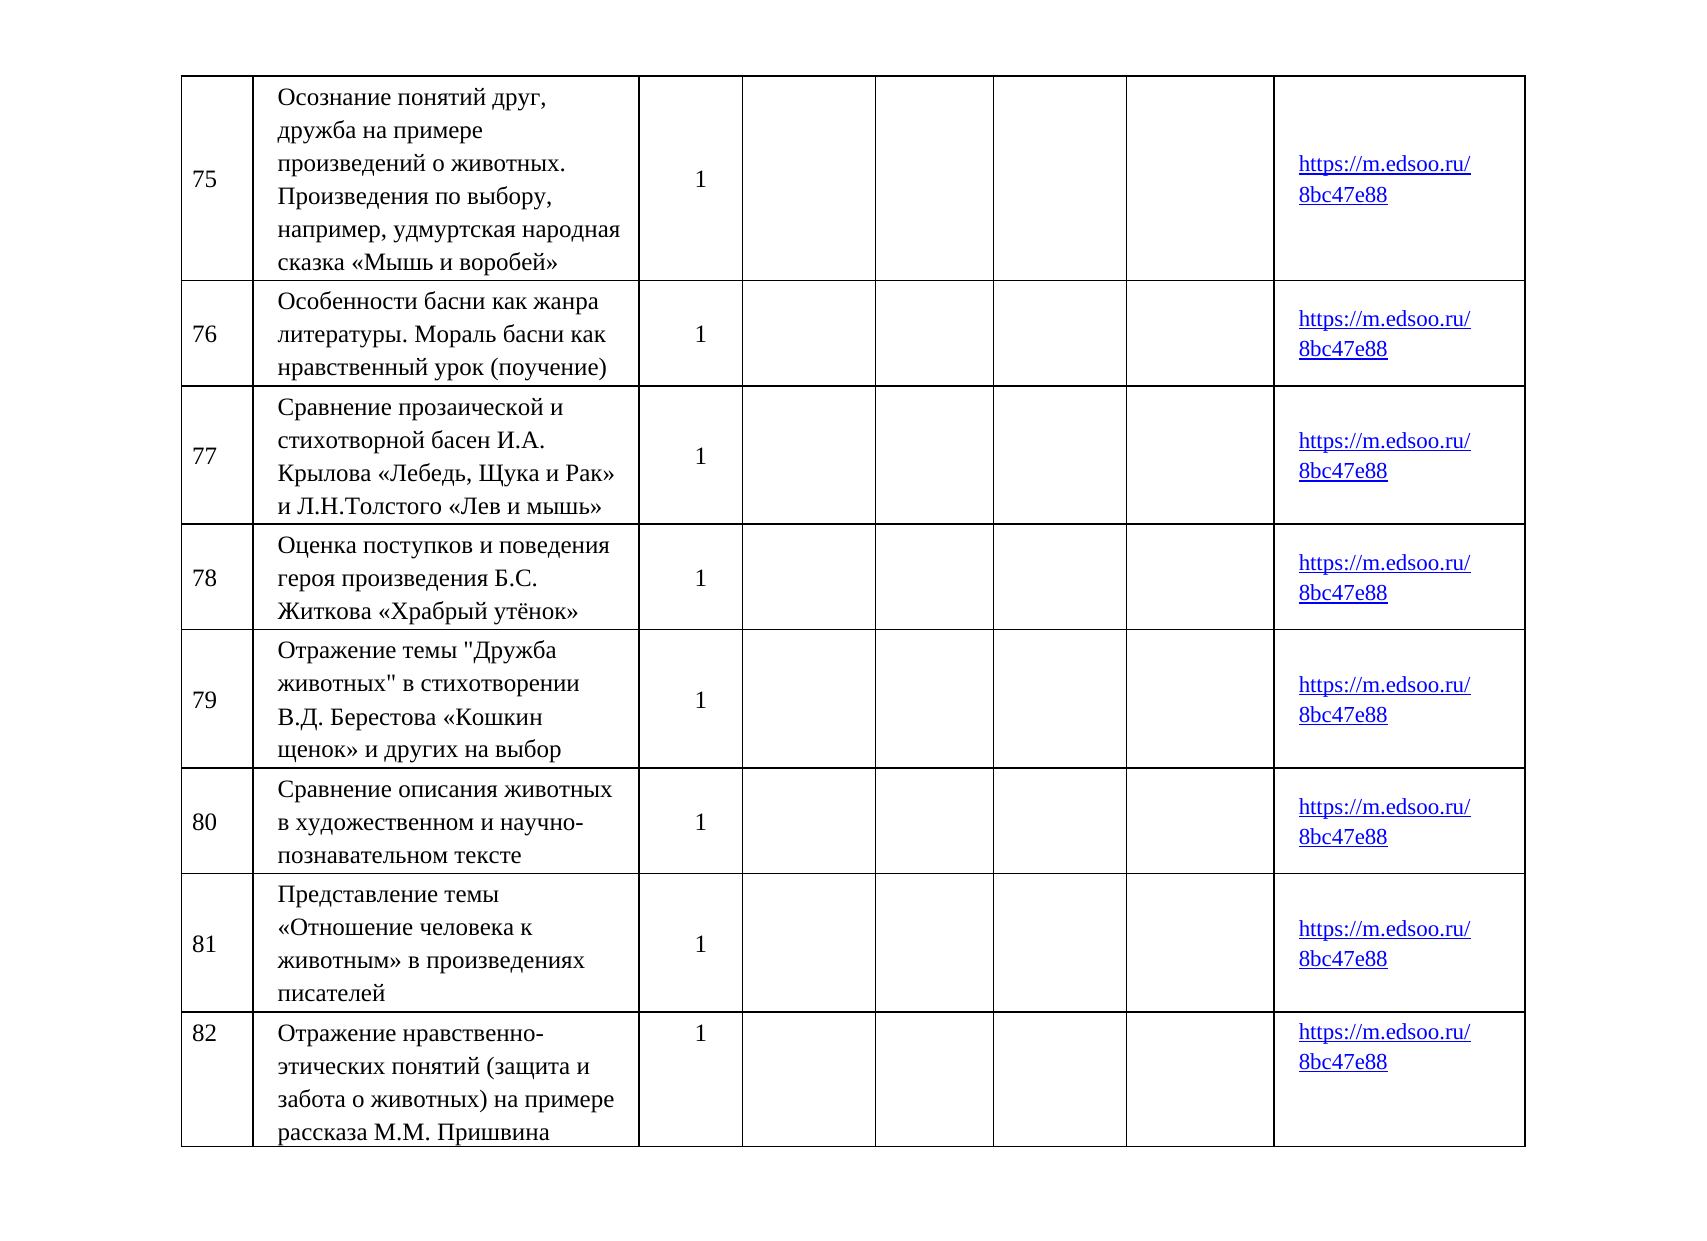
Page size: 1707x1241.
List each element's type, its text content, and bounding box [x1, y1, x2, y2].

table_cell 81 [182, 874, 252, 1011]
table_cell [994, 769, 1126, 873]
table_cell Особенности басни как жанра литературы. Мораль басни как нравственный урок (поучение) [254, 281, 638, 385]
table_cell [1127, 630, 1273, 767]
table_cell 78 [182, 525, 252, 629]
table_cell 1 [640, 77, 742, 279]
table_cell 1 [640, 874, 742, 1011]
table_cell https://m.edsoo.ru/8bc47e88 [1275, 769, 1524, 873]
table_cell https://m.edsoo.ru/8bc47e88 [1275, 874, 1524, 1011]
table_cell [254, 1013, 638, 1146]
table_cell [1127, 525, 1273, 629]
table_cell [876, 525, 993, 629]
table_cell [743, 281, 875, 385]
table_cell [876, 874, 993, 1011]
table_cell [1127, 387, 1273, 523]
table_cell [994, 525, 1126, 629]
table_cell [743, 874, 875, 1011]
table_cell 76 [182, 281, 252, 385]
table_cell [743, 769, 875, 873]
table_cell [743, 525, 875, 629]
table_cell 1 [640, 769, 742, 873]
table_cell [994, 1013, 1126, 1146]
table_cell [1127, 1013, 1273, 1146]
table_cell [1127, 281, 1273, 385]
table_cell 1 [640, 525, 742, 629]
table_cell [876, 769, 993, 873]
table_cell 79 [182, 630, 252, 767]
table_cell 1 [640, 1013, 742, 1146]
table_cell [1275, 77, 1524, 279]
table_cell [876, 77, 993, 279]
table_cell [994, 77, 1126, 279]
table_cell 82 [182, 1013, 252, 1146]
table_cell [1127, 77, 1273, 279]
table_cell [743, 77, 875, 279]
table_cell https://m.edsoo.ru/8bc47e88 [1275, 525, 1524, 629]
table_cell https://m.edsoo.ru/8bc47e88 [1275, 630, 1524, 767]
table_cell https://m.edsoo.ru/8bc47e88 [1275, 281, 1524, 385]
table_cell https://m.edsoo.ru/8bc47e88 [1275, 387, 1524, 523]
table_cell 1 [640, 387, 742, 523]
table_cell [876, 1013, 993, 1146]
table_cell [743, 630, 875, 767]
table_cell [743, 1013, 875, 1146]
table_cell 77 [182, 387, 252, 523]
table_cell 1 [640, 630, 742, 767]
table_cell Отражение темы "Дружба животных" в стихотворении В.Д. Берестова «Кошкин щенок» и других на выбор [254, 630, 638, 767]
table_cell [1275, 1013, 1524, 1146]
table_cell Оценка поступков и поведения героя произведения Б.С. Житкова «Храбрый утёнок» [254, 525, 638, 629]
table_cell [1127, 874, 1273, 1011]
table_cell [994, 874, 1126, 1011]
table_cell Сравнение описания животных в художественном и научно-познавательном тексте [254, 769, 638, 873]
table_cell [994, 281, 1126, 385]
table_cell 75 [182, 77, 252, 279]
table_cell [743, 387, 875, 523]
table_cell 1 [640, 281, 742, 385]
table_cell [876, 630, 993, 767]
table_cell [876, 281, 993, 385]
table_cell [994, 630, 1126, 767]
table_cell Осознание понятий друг, дружба на примере произведений о животных. Произведения по выбору, например, удмуртская народная сказка «Мышь и воробей» [254, 77, 638, 279]
table_cell [1127, 769, 1273, 873]
table_cell Представление темы «Отношение человека к животным» в произведениях писателей [254, 874, 638, 1011]
table_cell [876, 387, 993, 523]
table_cell Сравнение прозаической и стихотворной басен И.А. Крылова «Лебедь, Щука и Рак» и Л.Н.Толстого «Лев и мышь» [254, 387, 638, 523]
table_cell [994, 387, 1126, 523]
table_cell 80 [182, 769, 252, 873]
